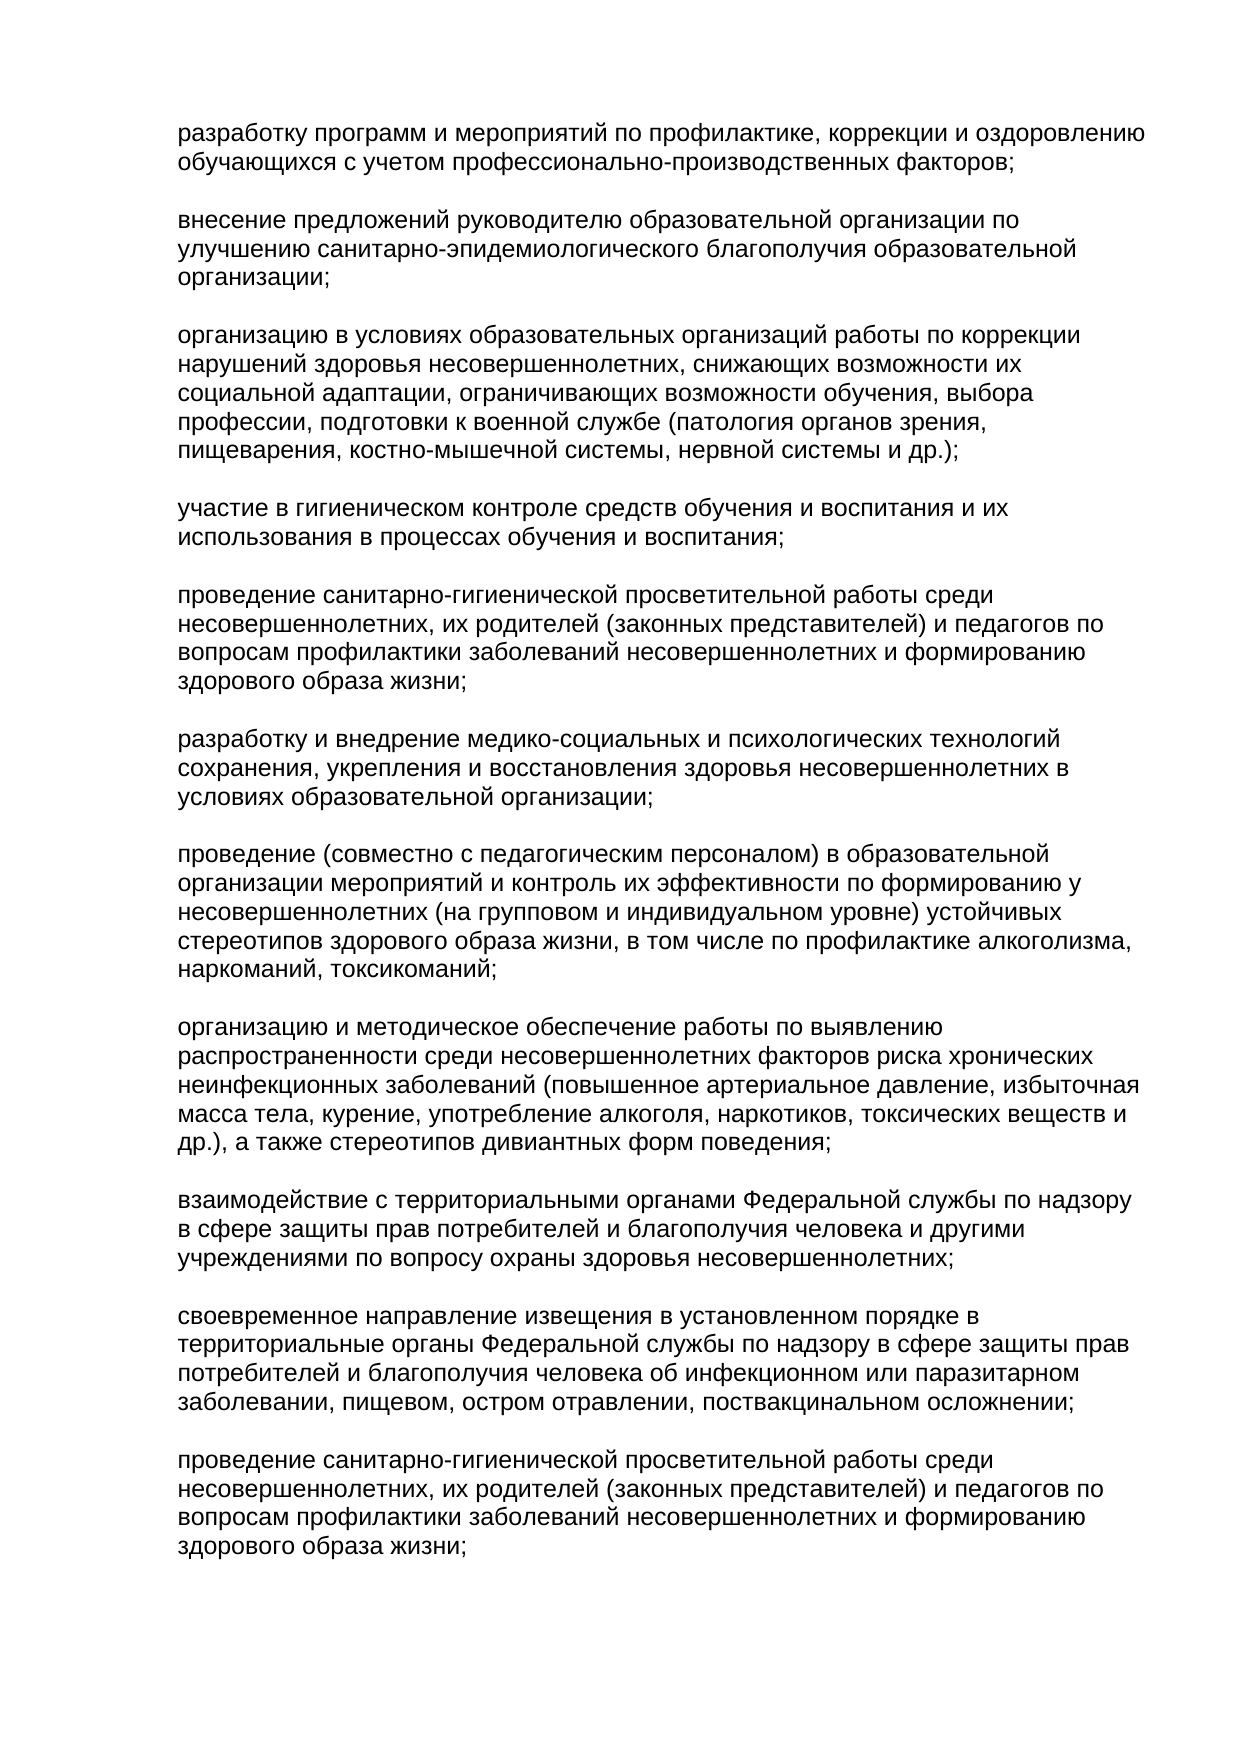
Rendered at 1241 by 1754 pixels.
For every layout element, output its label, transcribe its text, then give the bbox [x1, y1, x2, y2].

text проведение (совместно с педагогическим персоналом) в образовательной организации мероприятий и контроль их эффективности по формированию у несовершеннолетних (на групповом и индивидуальном уровне) устойчивых стереотипов здорового образа жизни, в том числе по профилактике алкоголизма, наркоманий, токсикоманий; [177, 839, 1152, 983]
text разработку и внедрение медико-социальных и психологических технологий сохранения, укрепления и восстановления здоровья несовершеннолетних в условиях образовательной организации; [177, 724, 1152, 810]
text проведение санитарно-гигиенической просветительной работы среди несовершеннолетних, их родителей (законных представителей) и педагогов по вопросам профилактики заболеваний несовершеннолетних и формированию здорового образа жизни; [177, 580, 1152, 695]
text внесение предложений руководителю образовательной организации по улучшению санитарно-эпидемиологического благополучия образовательной организации; [177, 205, 1152, 291]
text взаимодействие с территориальными органами Федеральной службы по надзору в сфере защиты прав потребителей и благополучия человека и другими учреждениями по вопросу охраны здоровья несовершеннолетних; [177, 1185, 1152, 1271]
text разработку программ и мероприятий по профилактике, коррекции и оздоровлению обучающихся с учетом профессионально-производственных факторов; [177, 118, 1152, 176]
text своевременное направление извещения в установленном порядке в территориальные органы Федеральной службы по надзору в сфере защиты прав потребителей и благополучия человека об инфекционном или паразитарном заболевании, пищевом, остром отравлении, поствакцинальном осложнении; [177, 1301, 1152, 1416]
text организацию и методическое обеспечение работы по выявлению распространенности среди несовершеннолетних факторов риска хронических неинфекционных заболеваний (повышенное артериальное давление, избыточная масса тела, курение, употребление алкоголя, наркотиков, токсических веществ и др.), а также стереотипов дивиантных форм поведения; [177, 1012, 1152, 1156]
text организацию в условиях образовательных организаций работы по коррекции нарушений здоровья несовершеннолетних, снижающих возможности их социальной адаптации, ограничивающих возможности обучения, выбора профессии, подготовки к военной службе (патология органов зрения, пищеварения, костно-мышечной системы, нервной системы и др.); [177, 320, 1152, 464]
text участие в гигиеническом контроле средств обучения и воспитания и их использования в процессах обучения и воспитания; [177, 493, 1152, 551]
text проведение санитарно-гигиенической просветительной работы среди несовершеннолетних, их родителей (законных представителей) и педагогов по вопросам профилактики заболеваний несовершеннолетних и формированию здорового образа жизни; [177, 1445, 1152, 1560]
